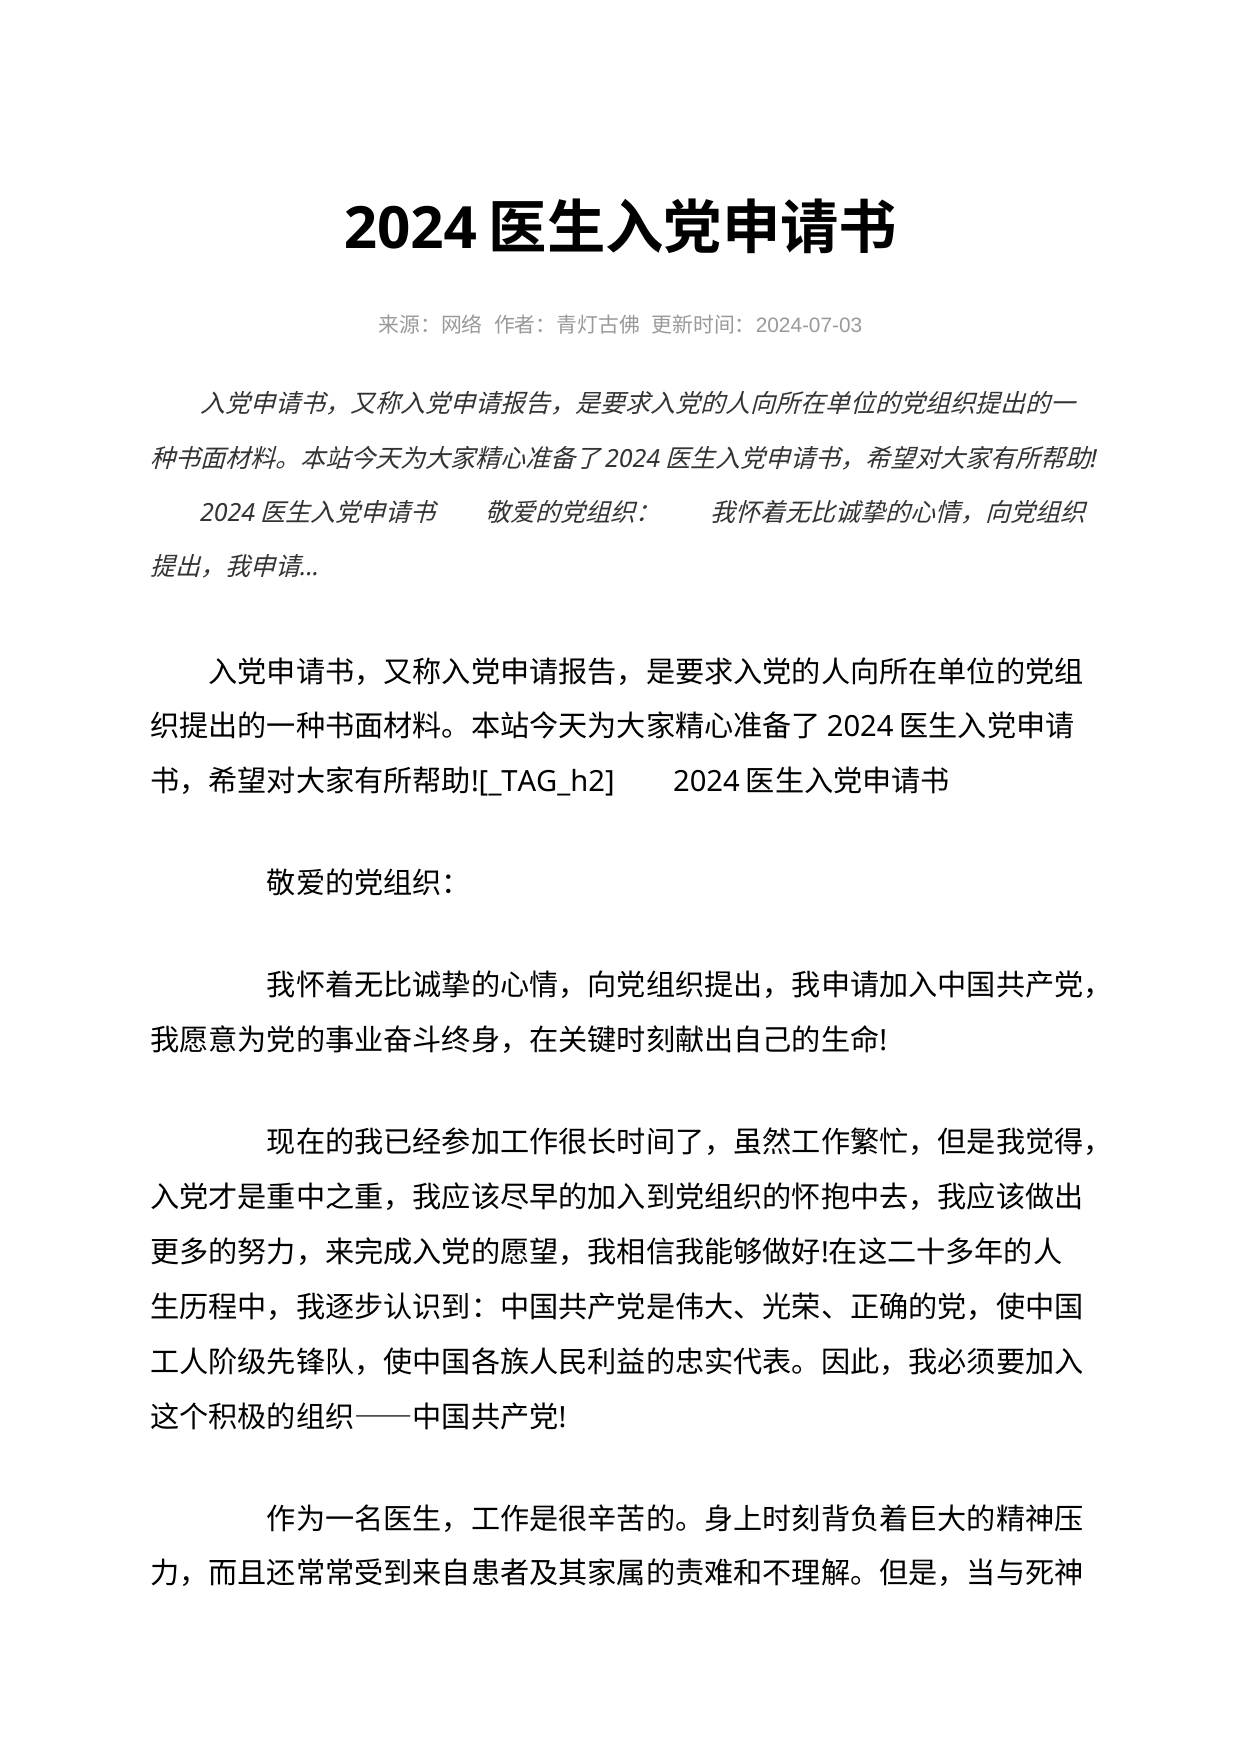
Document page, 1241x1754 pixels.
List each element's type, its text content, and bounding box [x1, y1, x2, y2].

text 敬爱的党组织： [150, 860, 1090, 902]
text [150, 1495, 1090, 1592]
subtitle 2024医生入党申请书 [150, 181, 1090, 266]
text 我怀着无比诚挚的心情，向党组织提出，我申请加入中国共产党，我愿意为党的事业奋斗终身，在关键时刻献出自己的生命! [150, 962, 1090, 1059]
text 来源：网络 作者：青灯古佛 更新时间：2024-07-03 [150, 313, 1090, 337]
text 入党申请书，又称入党申请报告，是要求入党的人向所在单位的党组织提出的一种书面材料。本站今天为大家精心准备了2024医生入党申请书，希望对大家有所帮助![_TAG_h2] 2024医生入党申请书 [150, 648, 1090, 800]
text 现在的我已经参加工作很长时间了，虽然工作繁忙，但是我觉得，入党才是重中之重，我应该尽早的加入到党组织的怀抱中去，我应该做出更多的努力，来完成入党的愿望，我相信我能够做好!在这二十多年的人生历程中，我逐步认识到：中国共产党是伟大、光荣、正确的党，使中国工人阶级先锋队，使中国各族人民利益的忠实代表。因此，我必须要加入这个积极的组织——中国共产党! [150, 1119, 1090, 1436]
text 入党申请书，又称入党申请报告，是要求入党的人向所在单位的党组织提出的一种书面材料。本站今天为大家精心准备了2024医生入党申请书，希望对大家有所帮助! 2024医生入党申请书 敬爱的党组织： 我怀着无比诚挚的心情，向党组织提出，我申请... [150, 384, 1090, 583]
